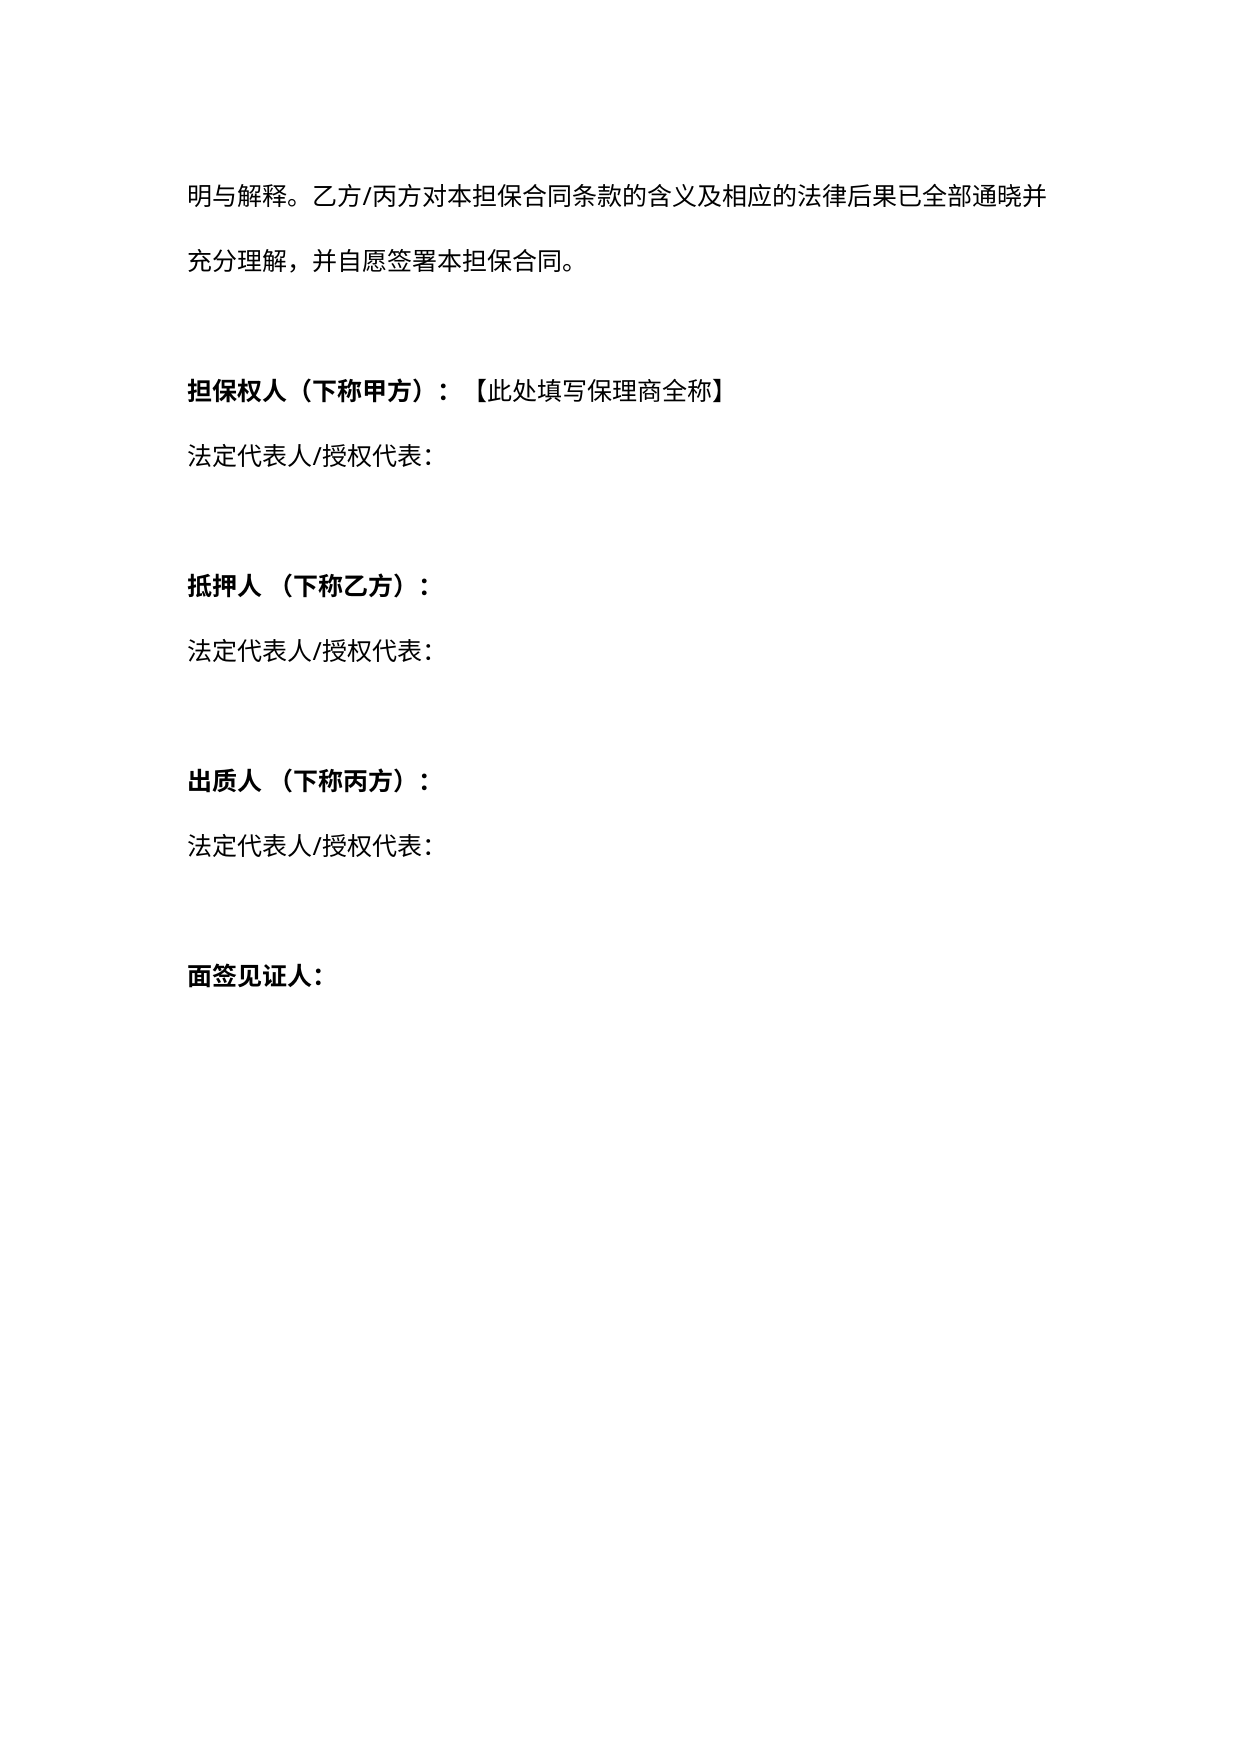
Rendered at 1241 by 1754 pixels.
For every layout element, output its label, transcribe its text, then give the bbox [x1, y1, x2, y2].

text 法定代表人/授权代表： [187, 812, 1053, 877]
text 法定代表人/授权代表： [187, 422, 1053, 487]
text 抵押人 （下称乙方）： [187, 552, 1053, 617]
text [187, 162, 1053, 292]
text 面签见证人： [187, 942, 1053, 1007]
text 出质人 （下称丙方）： [187, 747, 1053, 812]
text 法定代表人/授权代表： [187, 617, 1053, 682]
text 担保权人（下称甲方）：【此处填写保理商全称】 [187, 357, 1053, 422]
